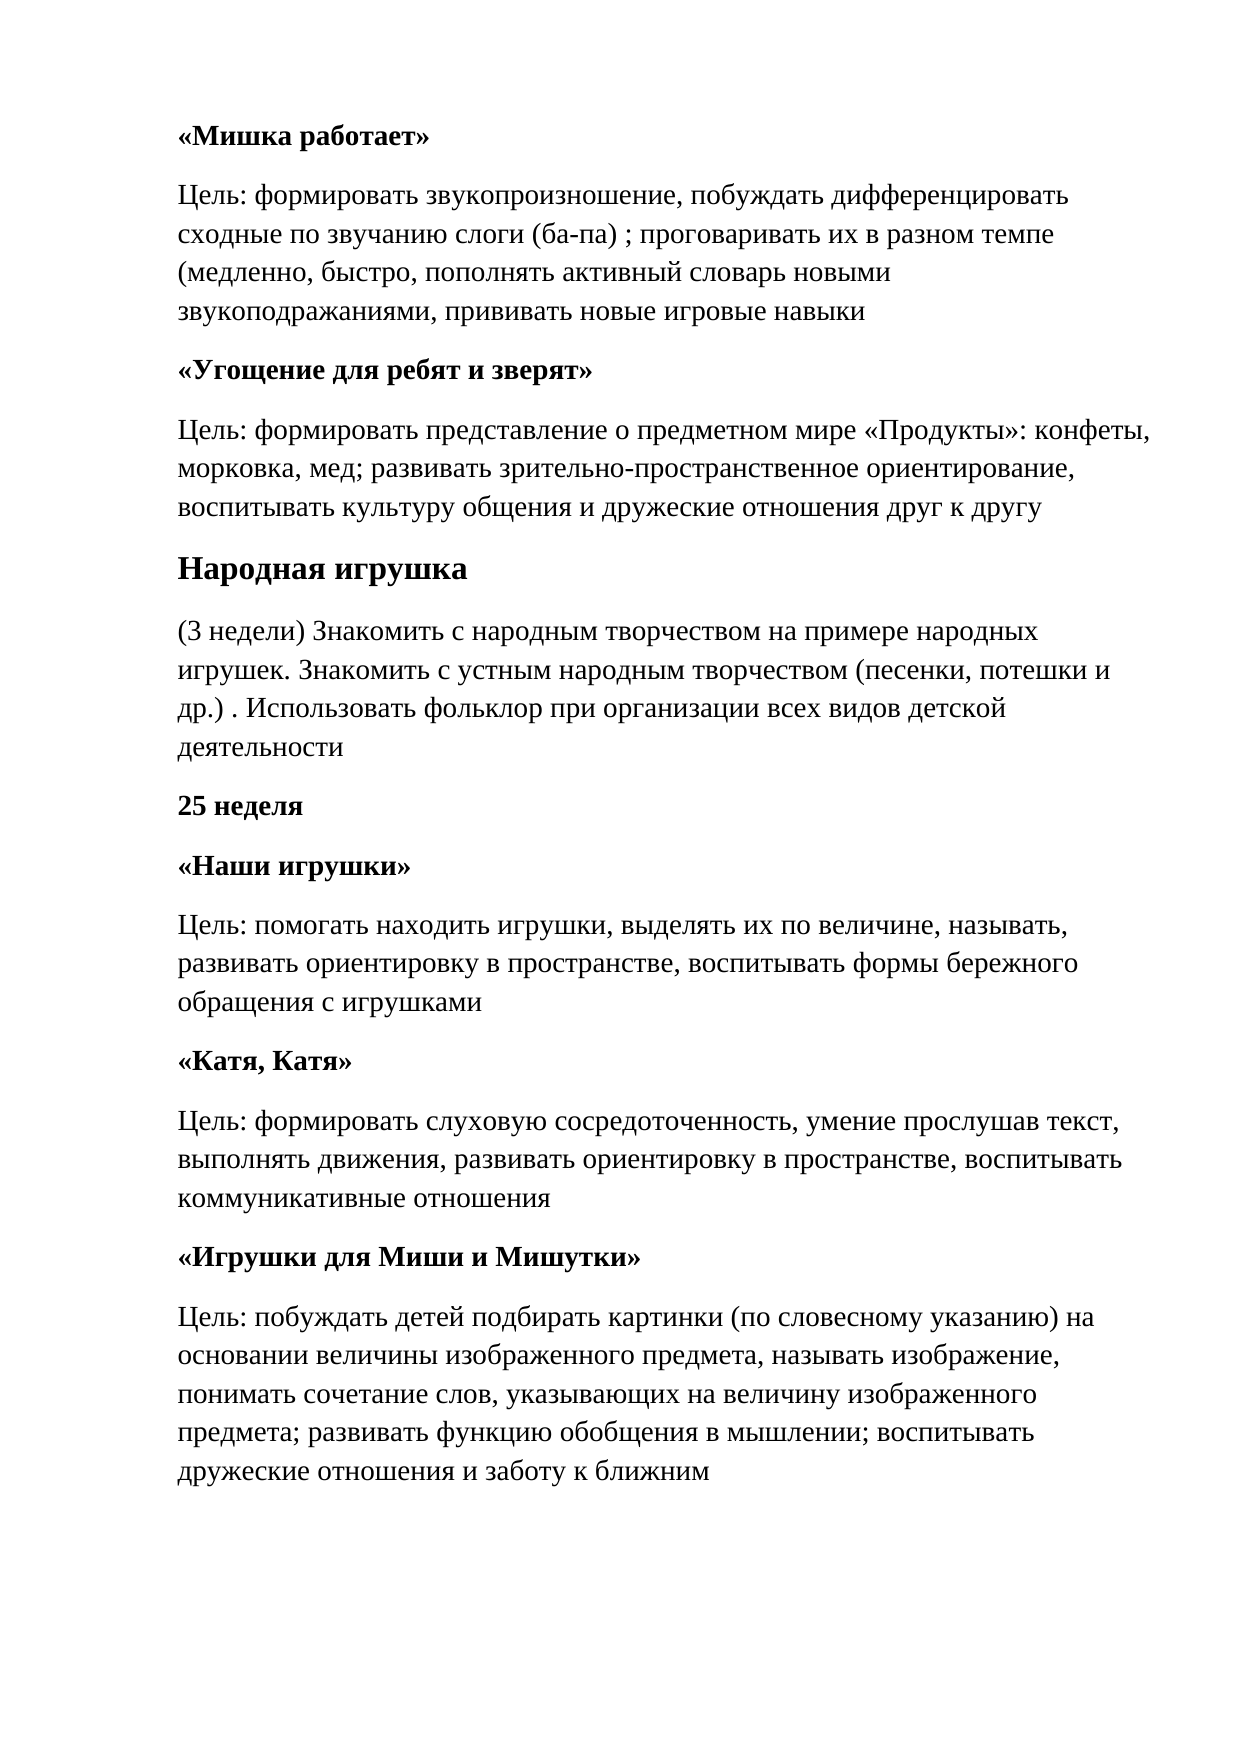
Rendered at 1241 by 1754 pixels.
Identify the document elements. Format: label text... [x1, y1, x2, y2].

text «Катя, Катя» [177, 1043, 1152, 1077]
text Цель: побуждать детей подбирать картинки (по словесному указанию) на основании величины изображенного предмета, называть изображение, понимать сочетание слов, указывающих на величину изображенного предмета; развивать функцию обобщения в мышлении; воспитывать дружеские отношения и заботу к ближним [177, 1299, 1152, 1486]
text «Мишка работает» [177, 118, 1152, 152]
text Цель: формировать представление о предметном мире «Продукты»: конфеты, морковка, мед; развивать зрительно-пространственное ориентирование, воспитывать культуру общения и дружеские отношения друг к другу [177, 412, 1152, 522]
text Цель: формировать слуховую сосредоточенность, умение прослушав текст, выполнять движения, развивать ориентировку в пространстве, воспитывать коммуникативные отношения [177, 1103, 1152, 1213]
text «Угощение для ребят и зверят» [177, 352, 1152, 386]
text Народная игрушка [177, 548, 1152, 587]
text Цель: формировать звукопроизношение, побуждать дифференцировать сходные по звучанию слоги (ба-па) ; проговаривать их в разном темпе (медленно, быстро, пополнять активный словарь новыми звукоподражаниями, прививать новые игровые навыки [177, 177, 1152, 327]
text Цель: помогать находить игрушки, выделять их по величине, называть, развивать ориентировку в пространстве, воспитывать формы бережного обращения с игрушками [177, 907, 1152, 1018]
text 25 неделя [177, 788, 1152, 822]
text «Наши игрушки» [177, 848, 1152, 881]
text (3 недели) Знакомить с народным творчеством на примере народных игрушек. Знакомить с устным народным творчеством (песенки, потешки и др.) . Использовать фольклор при организации всех видов детской деятельности [177, 613, 1152, 762]
text «Игрушки для Миши и Мишутки» [177, 1239, 1152, 1273]
